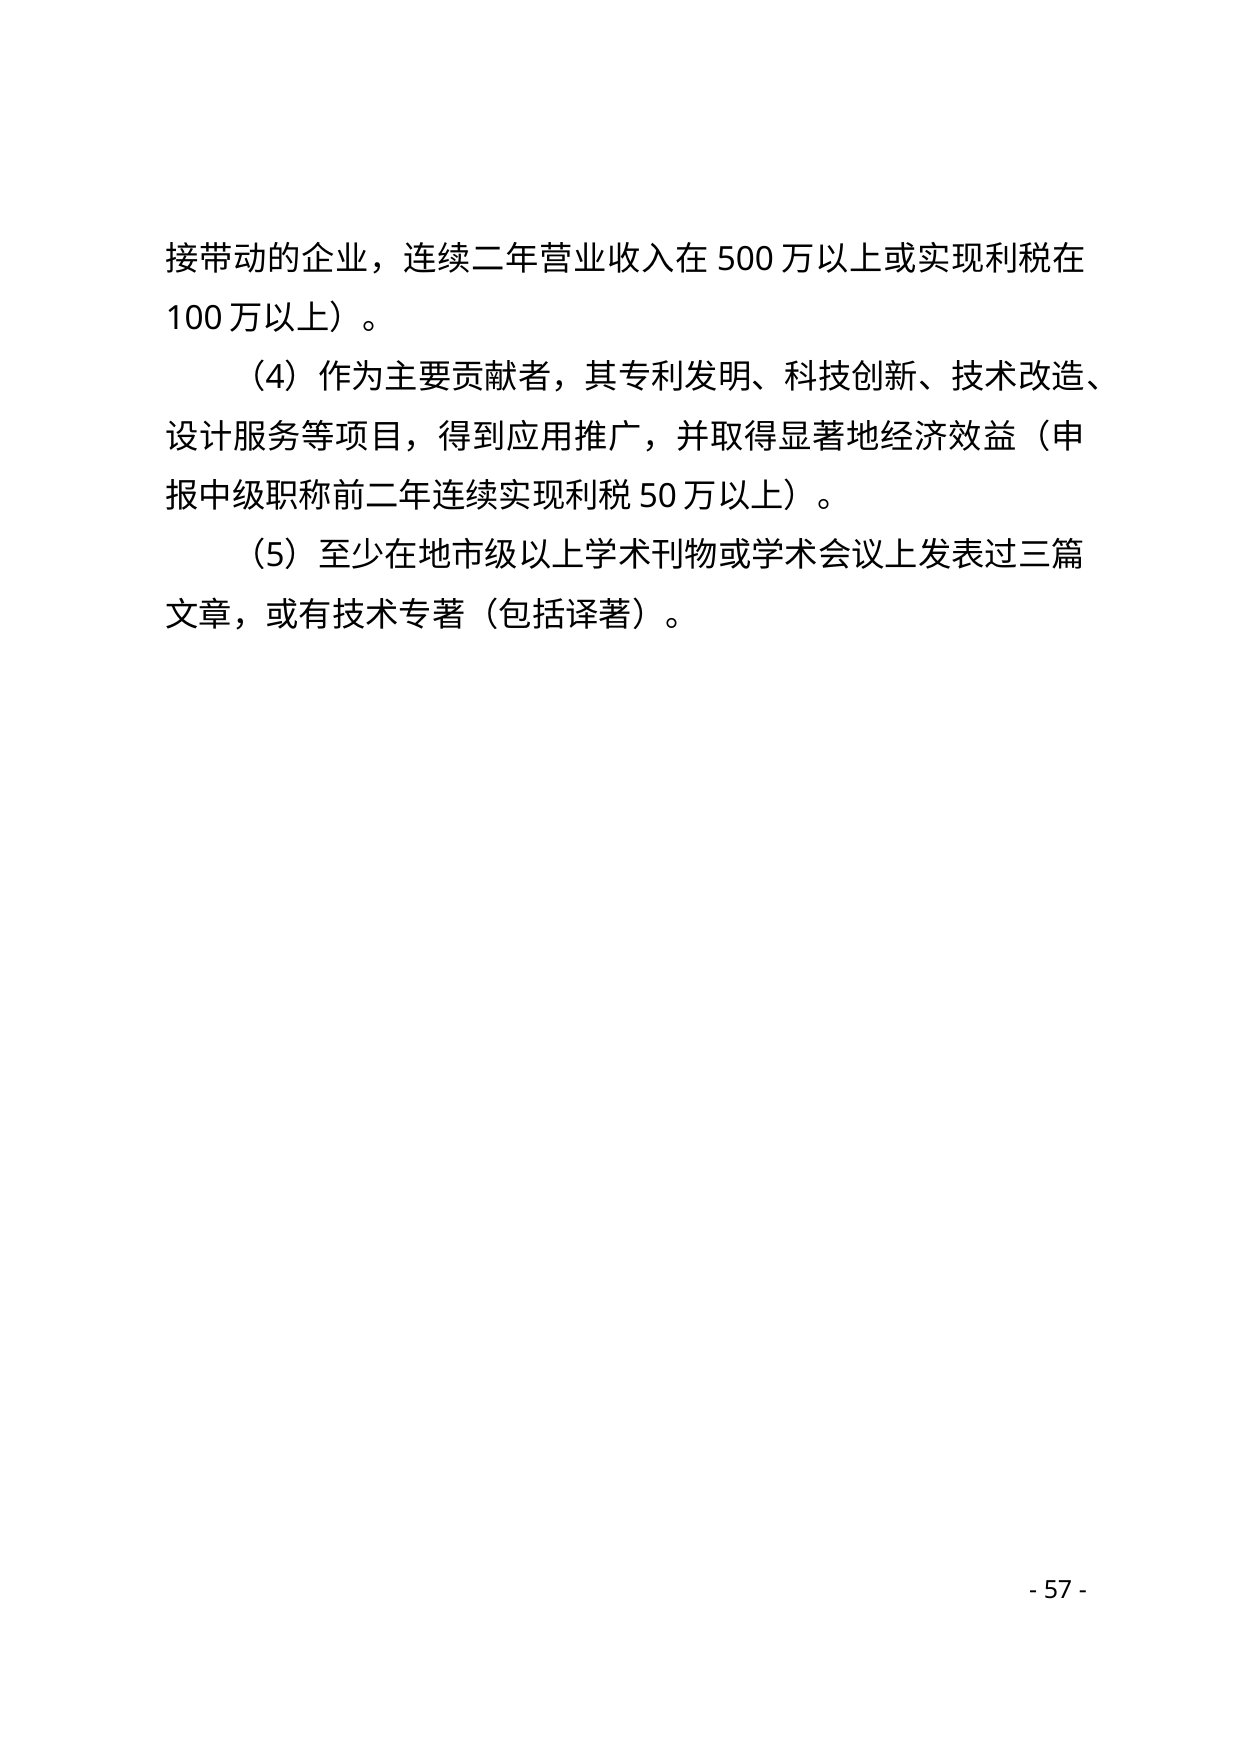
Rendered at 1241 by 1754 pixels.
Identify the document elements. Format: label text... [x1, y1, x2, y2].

text （4）作为主要贡献者，其专利发明、科技创新、技术改造、设计服务等项目，得到应用推广，并取得显著地经济效益（申报中级职称前二年连续实现利税50万以上）。 [165, 341, 1087, 519]
text （5）至少在地市级以上学术刊物或学术会议上发表过三篇文章，或有技术专著（包括译著）。 [165, 519, 1087, 638]
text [165, 222, 1087, 341]
